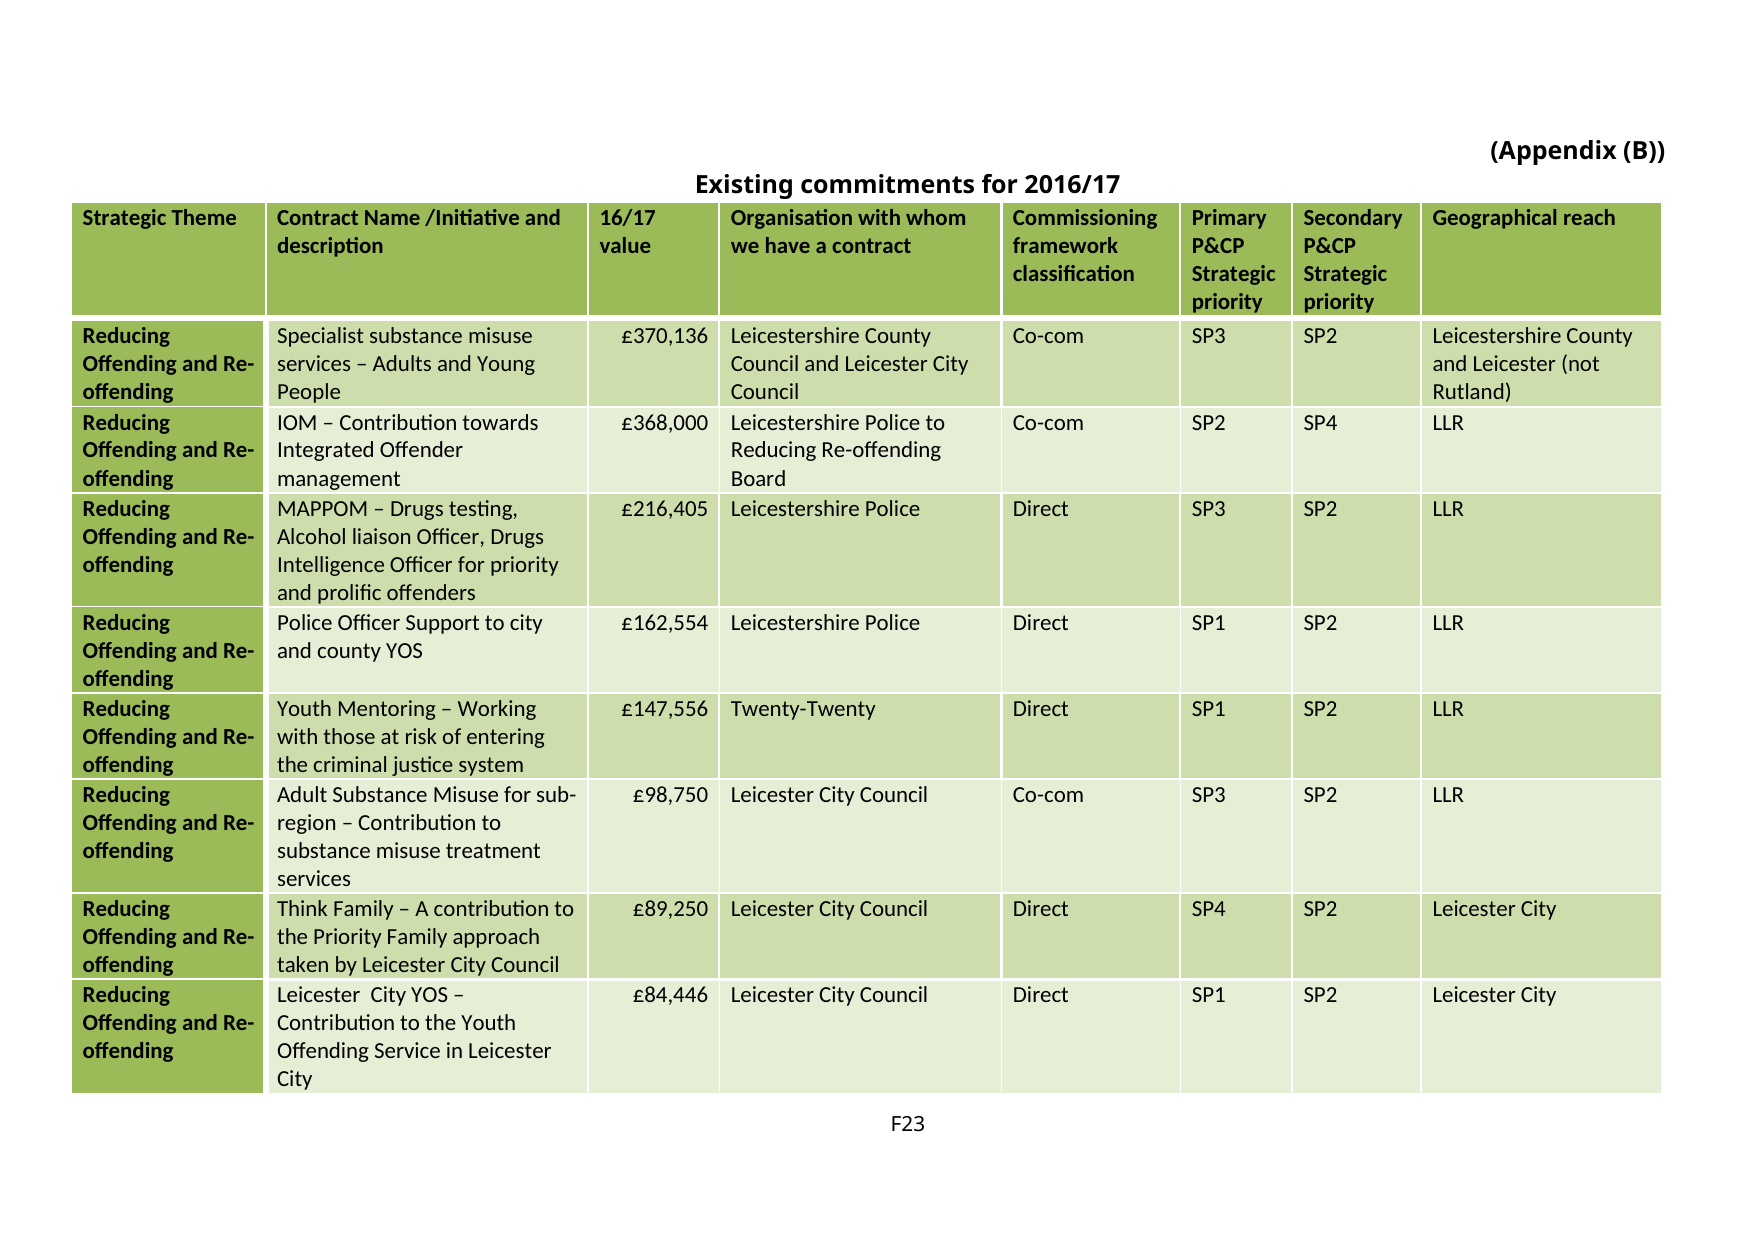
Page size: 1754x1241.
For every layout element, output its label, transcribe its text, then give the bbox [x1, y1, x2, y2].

table_header Strategic Theme [72, 203, 265, 315]
table_cell Direct [1002, 981, 1180, 1093]
table_cell Reducing Offending and Re-offending [72, 894, 263, 978]
table_cell £370,136 [589, 321, 718, 406]
table_cell Police Officer Support to city and county YOS [269, 608, 587, 692]
table_cell £84,446 [589, 981, 719, 1093]
table_cell LLR [1422, 608, 1661, 692]
table_cell £368,000 [589, 408, 719, 492]
table_cell Reducing Offending and Re-offending [72, 780, 263, 892]
table_header Geographical reach [1422, 203, 1661, 315]
table_cell Leicester City Council [720, 981, 1001, 1093]
table_cell SP2 [1293, 694, 1420, 778]
table_cell Specialist substance misuse services – Adults and Young People [269, 321, 587, 406]
table_header Primary P&CP Strategic priority [1181, 203, 1291, 315]
table_cell Leicester City Council [720, 780, 1001, 892]
table_cell SP2 [1293, 321, 1420, 406]
table_cell £89,250 [589, 894, 718, 978]
table_cell Reducing Offending and Re-offending [72, 494, 263, 606]
table_header Organisation with whom we have a contract [720, 203, 1000, 315]
table_cell Reducing Offending and Re-offending [72, 321, 263, 406]
table_cell Leicestershire County and Leicester (not Rutland) [1422, 321, 1661, 406]
table_header 16/17 value [589, 203, 718, 315]
table_cell SP4 [1181, 894, 1291, 978]
table_cell SP2 [1293, 894, 1420, 978]
table_cell Direct [1003, 494, 1179, 606]
table_cell SP2 [1293, 981, 1420, 1093]
table_cell Leicestershire Police to Reducing Re-offending Board [720, 408, 1001, 492]
table_cell SP1 [1181, 694, 1291, 778]
table_cell Reducing Offending and Re-offending [72, 694, 263, 778]
table_cell Think Family – A contribution to the Priority Family approach taken by Leicester City Council [269, 894, 587, 978]
table_cell LLR [1422, 694, 1661, 778]
table_header Secondary P&CP Strategic priority [1293, 203, 1420, 315]
table_cell Leicestershire County Council and Leicester City Council [720, 321, 1000, 406]
text Existing commitments for 2016/17 [150, 167, 1665, 201]
table_cell Leicestershire Police [720, 608, 1001, 692]
text (Appendix (B)) [150, 133, 1665, 167]
table_cell Leicester City [1422, 981, 1661, 1093]
table_cell SP3 [1181, 494, 1291, 606]
table_cell Co-com [1002, 408, 1180, 492]
table_cell £147,556 [589, 694, 718, 778]
table_cell Co-com [1003, 321, 1179, 406]
table_cell SP3 [1181, 321, 1291, 406]
table_cell Leicestershire Police [720, 494, 1000, 606]
table_cell LLR [1422, 494, 1661, 606]
table_cell Adult Substance Misuse for sub-region – Contribution to substance misuse treatment services [269, 780, 587, 892]
table_cell £98,750 [589, 780, 719, 892]
table_cell Reducing Offending and Re-offending [72, 407, 263, 492]
table_header Commissioning framework classification [1003, 203, 1179, 315]
table_cell £216,405 [589, 494, 718, 606]
table_cell £162,554 [589, 608, 719, 692]
table_cell SP3 [1181, 780, 1291, 892]
table_cell Twenty-Twenty [720, 694, 1000, 778]
table_cell SP2 [1293, 494, 1420, 606]
table_cell Co-com [1002, 780, 1180, 892]
table_cell Leicester City Council [720, 894, 1000, 978]
table_cell SP2 [1181, 408, 1291, 492]
table_cell IOM – Contribution towards Integrated Offender management [269, 408, 587, 492]
table_cell Reducing Offending and Re-offending [72, 607, 263, 692]
table_cell SP1 [1181, 981, 1291, 1093]
table_cell Direct [1002, 608, 1180, 692]
table_cell SP4 [1293, 408, 1420, 492]
table_cell SP2 [1293, 608, 1420, 692]
table_cell Youth Mentoring – Working with those at risk of entering the criminal justice system [269, 694, 587, 778]
table_cell Direct [1003, 894, 1179, 978]
table_cell Leicester City YOS – Contribution to the Youth Offending Service in Leicester City [269, 981, 587, 1093]
table_header Contract Name /Initiative and description [267, 203, 587, 315]
table_cell SP2 [1293, 780, 1420, 892]
table_cell Leicester City [1422, 894, 1661, 978]
table_cell SP1 [1181, 608, 1291, 692]
table_cell LLR [1422, 780, 1661, 892]
table_cell Direct [1003, 694, 1179, 778]
table_cell LLR [1422, 408, 1661, 492]
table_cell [72, 980, 263, 1093]
table_cell MAPPOM – Drugs testing, Alcohol liaison Officer, Drugs Intelligence Officer for priority and prolific offenders [269, 494, 587, 606]
